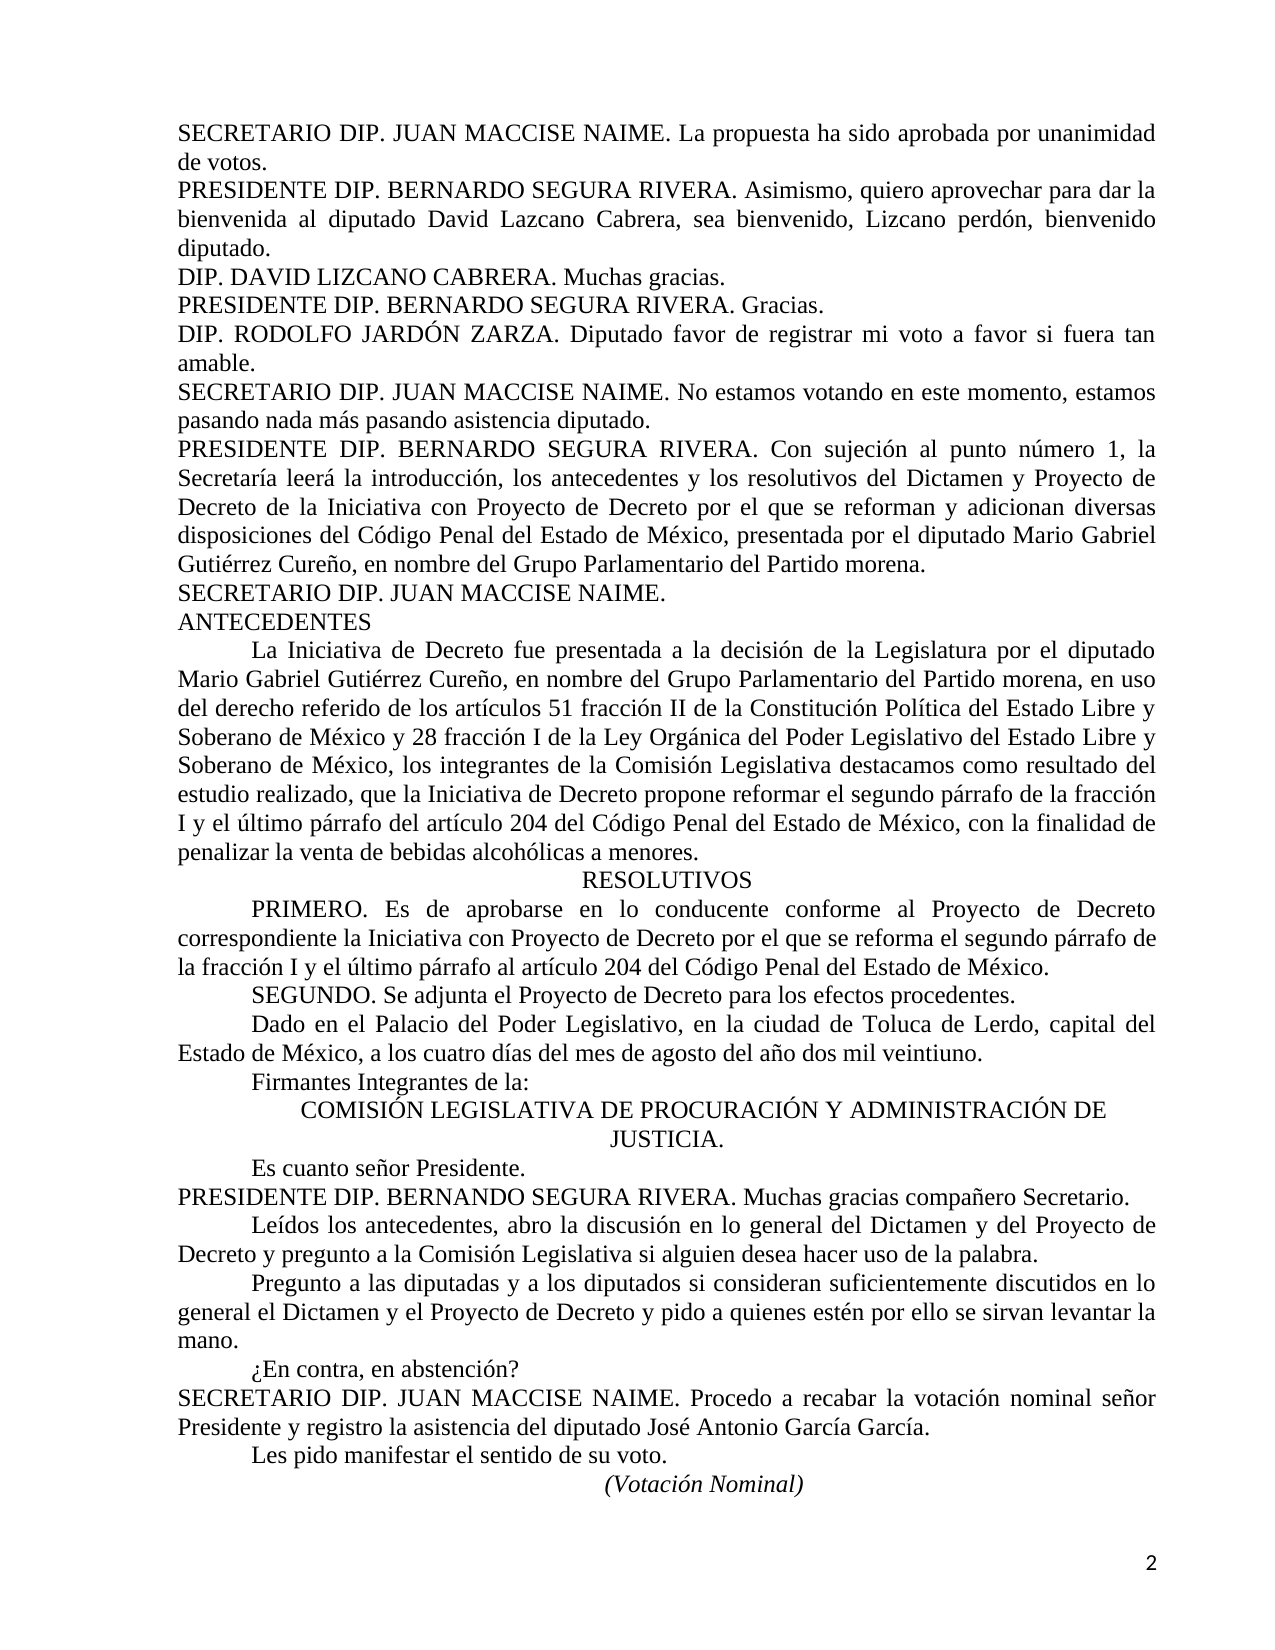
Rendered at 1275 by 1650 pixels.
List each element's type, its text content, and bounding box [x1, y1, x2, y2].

text DIP. RODOLFO JARDÓN ZARZA. Diputado favor de registrar mi voto a favor si fuera tan amable. [177, 319, 1157, 377]
text SECRETARIO DIP. JUAN MACCISE NAIME. No estamos votando en este momento, estamos pasando nada más pasando asistencia diputado. [177, 377, 1157, 434]
text SECRETARIO DIP. JUAN MACCISE NAIME. [177, 578, 1157, 607]
text DIP. DAVID LIZCANO CABRERA. Muchas gracias. [177, 262, 1157, 291]
text PRESIDENTE DIP. BERNARDO SEGURA RIVERA. Con sujeción al punto número 1, la Secretaría leerá la introducción, los antecedentes y los resolutivos del Dictamen y Proyecto de Decreto de la Iniciativa con Proyecto de Decreto por el que se reforman y adicionan diversas disposiciones del Código Penal del Estado de México, presentada por el diputado Mario Gabriel Gutiérrez Cureño, en nombre del Grupo Parlamentario del Partido morena. [177, 434, 1157, 578]
text Firmantes Integrantes de la: [177, 1067, 1157, 1096]
text PRESIDENTE DIP. BERNARDO SEGURA RIVERA. Asimismo, quiero aprovechar para dar la bienvenida al diputado David Lazcano Cabrera, sea bienvenido, Lizcano perdón, bienvenido diputado. [177, 176, 1157, 262]
text PRESIDENTE DIP. BERNARDO SEGURA RIVERA. Gracias. [177, 291, 1157, 319]
text Les pido manifestar el sentido de su voto. [177, 1441, 1157, 1469]
text PRESIDENTE DIP. BERNANDO SEGURA RIVERA. Muchas gracias compañero Secretario. [177, 1182, 1157, 1211]
text PRIMERO. Es de aprobarse en lo conducente conforme al Proyecto de Decreto correspondiente la Iniciativa con Proyecto de Decreto por el que se reforma el segundo párrafo de la fracción I y el último párrafo al artículo 204 del Código Penal del Estado de México. [177, 894, 1157, 981]
text ANTECEDENTES [177, 607, 1157, 636]
text Dado en el Palacio del Poder Legislativo, en la ciudad de Toluca de Lerdo, capital del Estado de México, a los cuatro días del mes de agosto del año dos mil veintiuno. [177, 1009, 1157, 1067]
text RESOLUTIVOS [177, 866, 1157, 894]
text Es cuanto señor Presidente. [177, 1153, 1157, 1182]
text (Votación Nominal) [177, 1469, 1157, 1498]
text Leídos los antecedentes, abro la discusión en lo general del Dictamen y del Proyecto de Decreto y pregunto a la Comisión Legislativa si alguien desea hacer uso de la palabra. [177, 1211, 1157, 1268]
text La Iniciativa de Decreto fue presentada a la decisión de la Legislatura por el diputado Mario Gabriel Gutiérrez Cureño, en nombre del Grupo Parlamentario del Partido morena, en uso del derecho referido de los artículos 51 fracción II de la Constitución Política del Estado Libre y Soberano de México y 28 fracción I de la Ley Orgánica del Poder Legislativo del Estado Libre y Soberano de México, los integrantes de la Comisión Legislativa destacamos como resultado del estudio realizado, que la Iniciativa de Decreto propone reformar el segundo párrafo de la fracción I y el último párrafo del artículo 204 del Código Penal del Estado de México, con la finalidad de penalizar la venta de bebidas alcohólicas a menores. [177, 636, 1157, 866]
text SEGUNDO. Se adjunta el Proyecto de Decreto para los efectos procedentes. [177, 981, 1157, 1009]
text COMISIÓN LEGISLATIVA DE PROCURACIÓN Y ADMINISTRACIÓN DE JUSTICIA. [177, 1096, 1157, 1153]
text SECRETARIO DIP. JUAN MACCISE NAIME. La propuesta ha sido aprobada por unanimidad de votos. [177, 118, 1157, 176]
text ¿En contra, en abstención? [177, 1354, 1157, 1383]
text Pregunto a las diputadas y a los diputados si consideran suficientemente discutidos en lo general el Dictamen y el Proyecto de Decreto y pido a quienes estén por ello se sirvan levantar la mano. [177, 1268, 1157, 1354]
text SECRETARIO DIP. JUAN MACCISE NAIME. Procedo a recabar la votación nominal señor Presidente y registro la asistencia del diputado José Antonio García García. [177, 1383, 1157, 1441]
